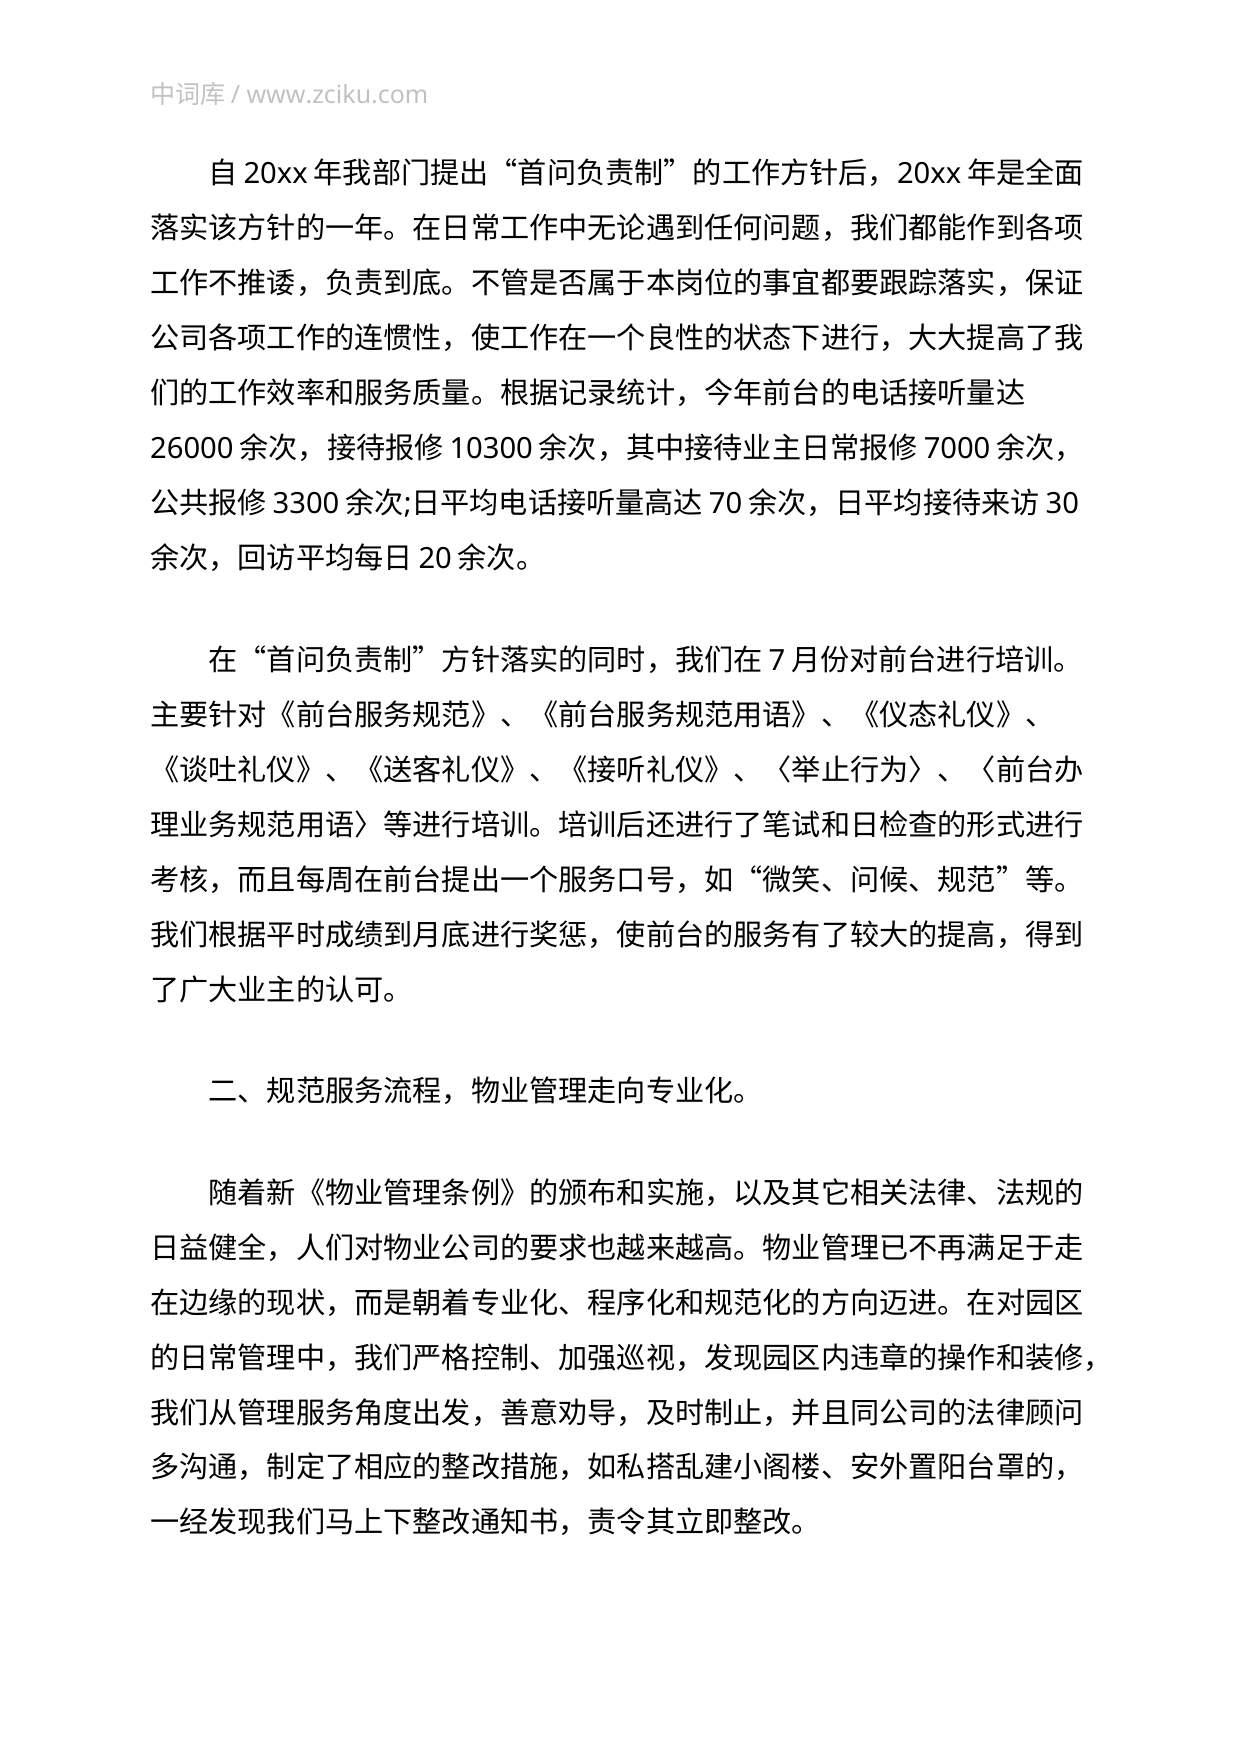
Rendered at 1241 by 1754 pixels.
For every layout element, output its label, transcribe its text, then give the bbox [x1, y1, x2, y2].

text 随着新《物业管理条例》的颁布和实施，以及其它相关法律、法规的日益健全，人们对物业公司的要求也越来越高。物业管理已不再满足于走在边缘的现状，而是朝着专业化、程序化和规范化的方向迈进。在对园区的日常管理中，我们严格控制、加强巡视，发现园区内违章的操作和装修，我们从管理服务角度出发，善意劝导，及时制止，并且同公司的法律顾问多沟通，制定了相应的整改措施，如私搭乱建小阁楼、安外置阳台罩的，一经发现我们马上下整改通知书，责令其立即整改。 [150, 1169, 1090, 1541]
text 在“首问负责制”方针落实的同时，我们在7月份对前台进行培训。主要针对《前台服务规范》、《前台服务规范用语》、《仪态礼仪》、《谈吐礼仪》、《送客礼仪》、《接听礼仪》、〈举止行为〉、〈前台办理业务规范用语〉等进行培训。培训后还进行了笔试和日检查的形式进行考核，而且每周在前台提出一个服务口号，如“微笑、问候、规范”等。我们根据平时成绩到月底进行奖惩，使前台的服务有了较大的提高，得到了广大业主的认可。 [150, 637, 1090, 1008]
text 二、规范服务流程，物业管理走向专业化。 [150, 1068, 1090, 1110]
text 自20xx年我部门提出“首问负责制”的工作方针后，20xx年是全面落实该方针的一年。在日常工作中无论遇到任何问题，我们都能作到各项工作不推诿，负责到底。不管是否属于本岗位的事宜都要跟踪落实，保证公司各项工作的连惯性，使工作在一个良性的状态下进行，大大提高了我们的工作效率和服务质量。根据记录统计，今年前台的电话接听量达26000余次，接待报修10300余次，其中接待业主日常报修7000余次，公共报修3300余次;日平均电话接听量高达70余次，日平均接待来访30余次，回访平均每日20余次。 [150, 150, 1090, 577]
